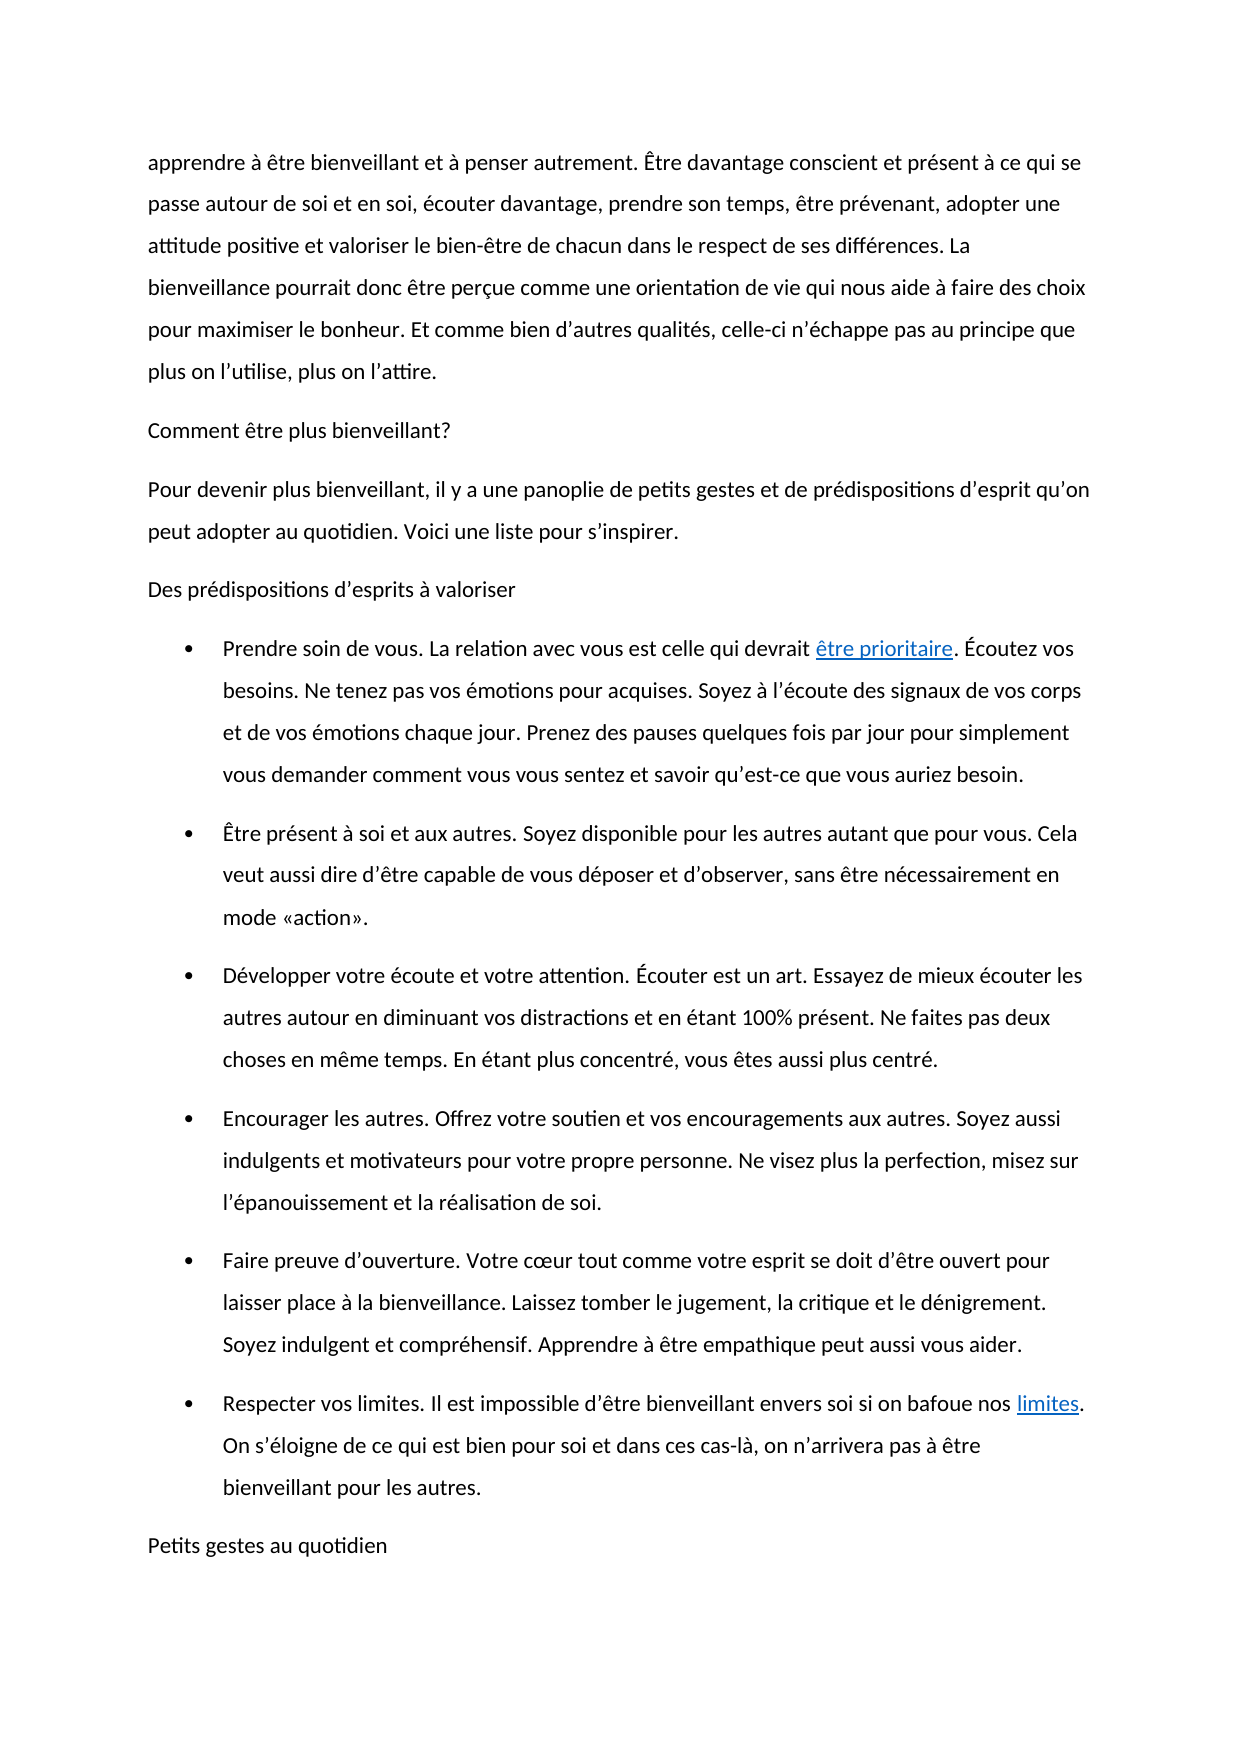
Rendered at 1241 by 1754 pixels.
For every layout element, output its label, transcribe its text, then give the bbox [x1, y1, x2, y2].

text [148, 148, 1093, 386]
text Pour devenir plus bienveillant, il y a une panoplie de petits gestes et de prédispositions d’esprit qu’on peut adopter au quotidien. Voici une liste pour s’inspirer. [148, 475, 1093, 545]
list Être présent à soi et aux autres. Soyez disponible pour les autres autant que pour vous. Cela veut aussi dire d’être capable de vous déposer et d’observer, sans être nécessairement en mode «action». [185, 819, 1093, 931]
text Des prédispositions d’esprits à valoriser [148, 575, 1093, 603]
list Prendre soin de vous. La relation avec vous est celle qui devrait être prioritaire. Écoutez vos besoins. Ne tenez pas vos émotions pour acquises. Soyez à l’écoute des signaux de vos corps et de vos émotions chaque jour. Prenez des pauses quelques fois par jour pour simplement vous demander comment vous vous sentez et savoir qu’est-ce que vous auriez besoin. [185, 634, 1093, 788]
text Comment être plus bienveillant? [148, 416, 1093, 444]
text Petits gestes au quotidien [148, 1532, 1093, 1560]
list Développer votre écoute et votre attention. Écouter est un art. Essayez de mieux écouter les autres autour en diminuant vos distractions et en étant 100% présent. Ne faites pas deux choses en même temps. En étant plus concentré, vous êtes aussi plus centré. [185, 961, 1093, 1073]
list Encourager les autres. Offrez votre soutien et vos encouragements aux autres. Soyez aussi indulgents et motivateurs pour votre propre personne. Ne visez plus la perfection, misez sur l’épanouissement et la réalisation de soi. [185, 1104, 1093, 1216]
list Faire preuve d’ouverture. Votre cœur tout comme votre esprit se doit d’être ouvert pour laisser place à la bienveillance. Laissez tomber le jugement, la critique et le dénigrement. Soyez indulgent et compréhensif. Apprendre à être empathique peut aussi vous aider. [185, 1246, 1093, 1358]
list Respecter vos limites. Il est impossible d’être bienveillant envers soi si on bafoue nos limites. On s’éloigne de ce qui est bien pour soi et dans ces cas-là, on n’arrivera pas à être bienveillant pour les autres. [185, 1389, 1093, 1501]
